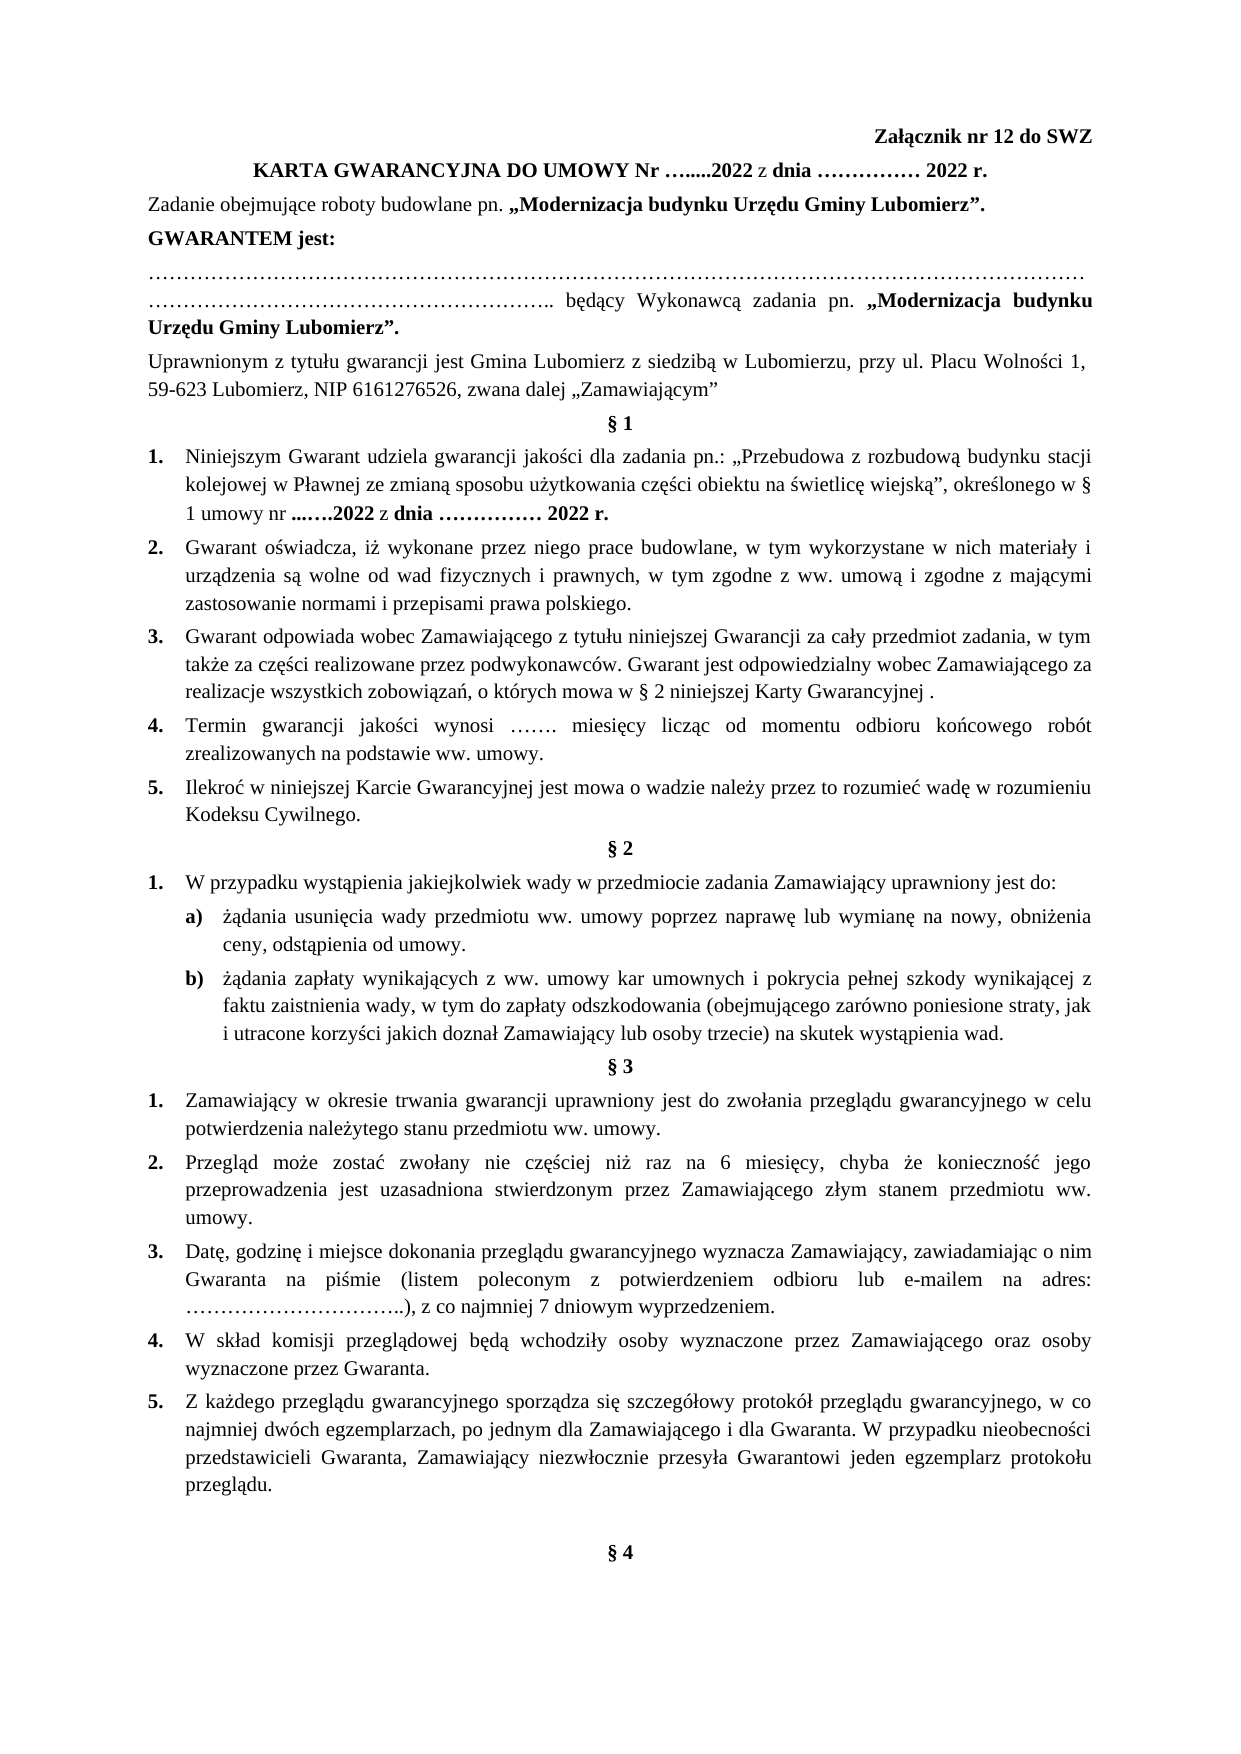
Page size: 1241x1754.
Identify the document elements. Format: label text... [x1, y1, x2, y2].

text § 3 [148, 1054, 1093, 1078]
text § 4 [148, 1540, 1093, 1564]
text GWARANTEM jest: [148, 226, 1093, 250]
list żądania zapłaty wynikających z ww. umowy kar umownych i pokrycia pełnej szkody wynikającej z faktu zaistnienia wady, w tym do zapłaty odszkodowania (obejmującego zarówno poniesione straty, jak i utracone korzyści jakich doznał Zamawiający lub osoby trzecie) na skutek wystąpienia wad. [185, 965, 1093, 1045]
list W przypadku wystąpienia jakiejkolwiek wady w przedmiocie zadania Zamawiający uprawniony jest do: [148, 870, 1093, 894]
list Ilekroć w niniejszej Karcie Gwarancyjnej jest mowa o wadzie należy przez to rozumieć wadę w rozumieniu Kodeksu Cywilnego. [148, 775, 1093, 826]
text KARTA GWARANCYJNA DO UMOWY Nr ….....2022 z dnia …………… 2022 r. [148, 158, 1093, 182]
text § 2 [148, 836, 1093, 860]
list Gwarant odpowiada wobec Zamawiającego z tytułu niniejszej Gwarancji za cały przedmiot zadania, w tym także za części realizowane przez podwykonawców. Gwarant jest odpowiedzialny wobec Zamawiającego za realizacje wszystkich zobowiązań, o których mowa w § 2 niniejszej Karty Gwarancyjnej . [148, 624, 1093, 703]
list Przegląd może zostać zwołany nie częściej niż raz na 6 miesięcy, chyba że konieczność jego przeprowadzenia jest uzasadniona stwierdzonym przez Zamawiającego złym stanem przedmiotu ww. umowy. [148, 1150, 1093, 1229]
text Zadanie obejmujące roboty budowlane pn. „Modernizacja budynku Urzędu Gminy Lubomierz”. [148, 192, 1093, 216]
text § 1 [148, 411, 1093, 434]
list Datę, godzinę i miejsce dokonania przeglądu gwarancyjnego wyznacza Zamawiający, zawiadamiając o nim Gwaranta na piśmie (listem poleconym z potwierdzeniem odbioru lub e-mailem na adres: …………………………..), z co najmniej 7 dniowym wyprzedzeniem. [148, 1239, 1093, 1318]
list Termin gwarancji jakości wynosi ……. miesięcy licząc od momentu odbioru końcowego robót zrealizowanych na podstawie ww. umowy. [148, 713, 1093, 765]
list żądania usunięcia wady przedmiotu ww. umowy poprzez naprawę lub wymianę na nowy, obniżenia ceny, odstąpienia od umowy. [185, 904, 1093, 956]
list Z każdego przeglądu gwarancyjnego sporządza się szczegółowy protokół przeglądu gwarancyjnego, w co najmniej dwóch egzemplarzach, po jednym dla Zamawiającego i dla Gwaranta. W przypadku nieobecności przedstawicieli Gwaranta, Zamawiający niezwłocznie przesyła Gwarantowi jeden egzemplarz protokołu przeglądu. [148, 1389, 1093, 1496]
list Niniejszym Gwarant udziela gwarancji jakości dla zadania pn.: „Przebudowa z rozbudową budynku stacji kolejowej w Pławnej ze zmianą sposobu użytkowania części obiektu na świetlicę wiejską”, określonego w § 1 umowy nr ...….2022 z dnia …………… 2022 r. [148, 444, 1093, 525]
text Załącznik nr 12 do SWZ [148, 124, 1093, 148]
text Uprawnionym z tytułu gwarancji jest Gmina Lubomierz z siedzibą w Lubomierzu, przy ul. Placu Wolności 1, 59-623 Lubomierz, NIP 6161276526, zwana dalej „Zamawiającym” [148, 349, 1093, 401]
text ………………………………………………………………………………………………………………………………………………………………………….. będący Wykonawcą zadania pn. „Modernizacja budynku Urzędu Gminy Lubomierz”. [148, 260, 1093, 339]
list Gwarant oświadcza, iż wykonane przez niego prace budowlane, w tym wykorzystane w nich materiały i urządzenia są wolne od wad fizycznych i prawnych, w tym zgodne z ww. umową i zgodne z mającymi zastosowanie normami i przepisami prawa polskiego. [148, 535, 1093, 614]
list Zamawiający w okresie trwania gwarancji uprawniony jest do zwołania przeglądu gwarancyjnego w celu potwierdzenia należytego stanu przedmiotu ww. umowy. [148, 1088, 1093, 1140]
list W skład komisji przeglądowej będą wchodziły osoby wyznaczone przez Zamawiającego oraz osoby wyznaczone przez Gwaranta. [148, 1328, 1093, 1379]
